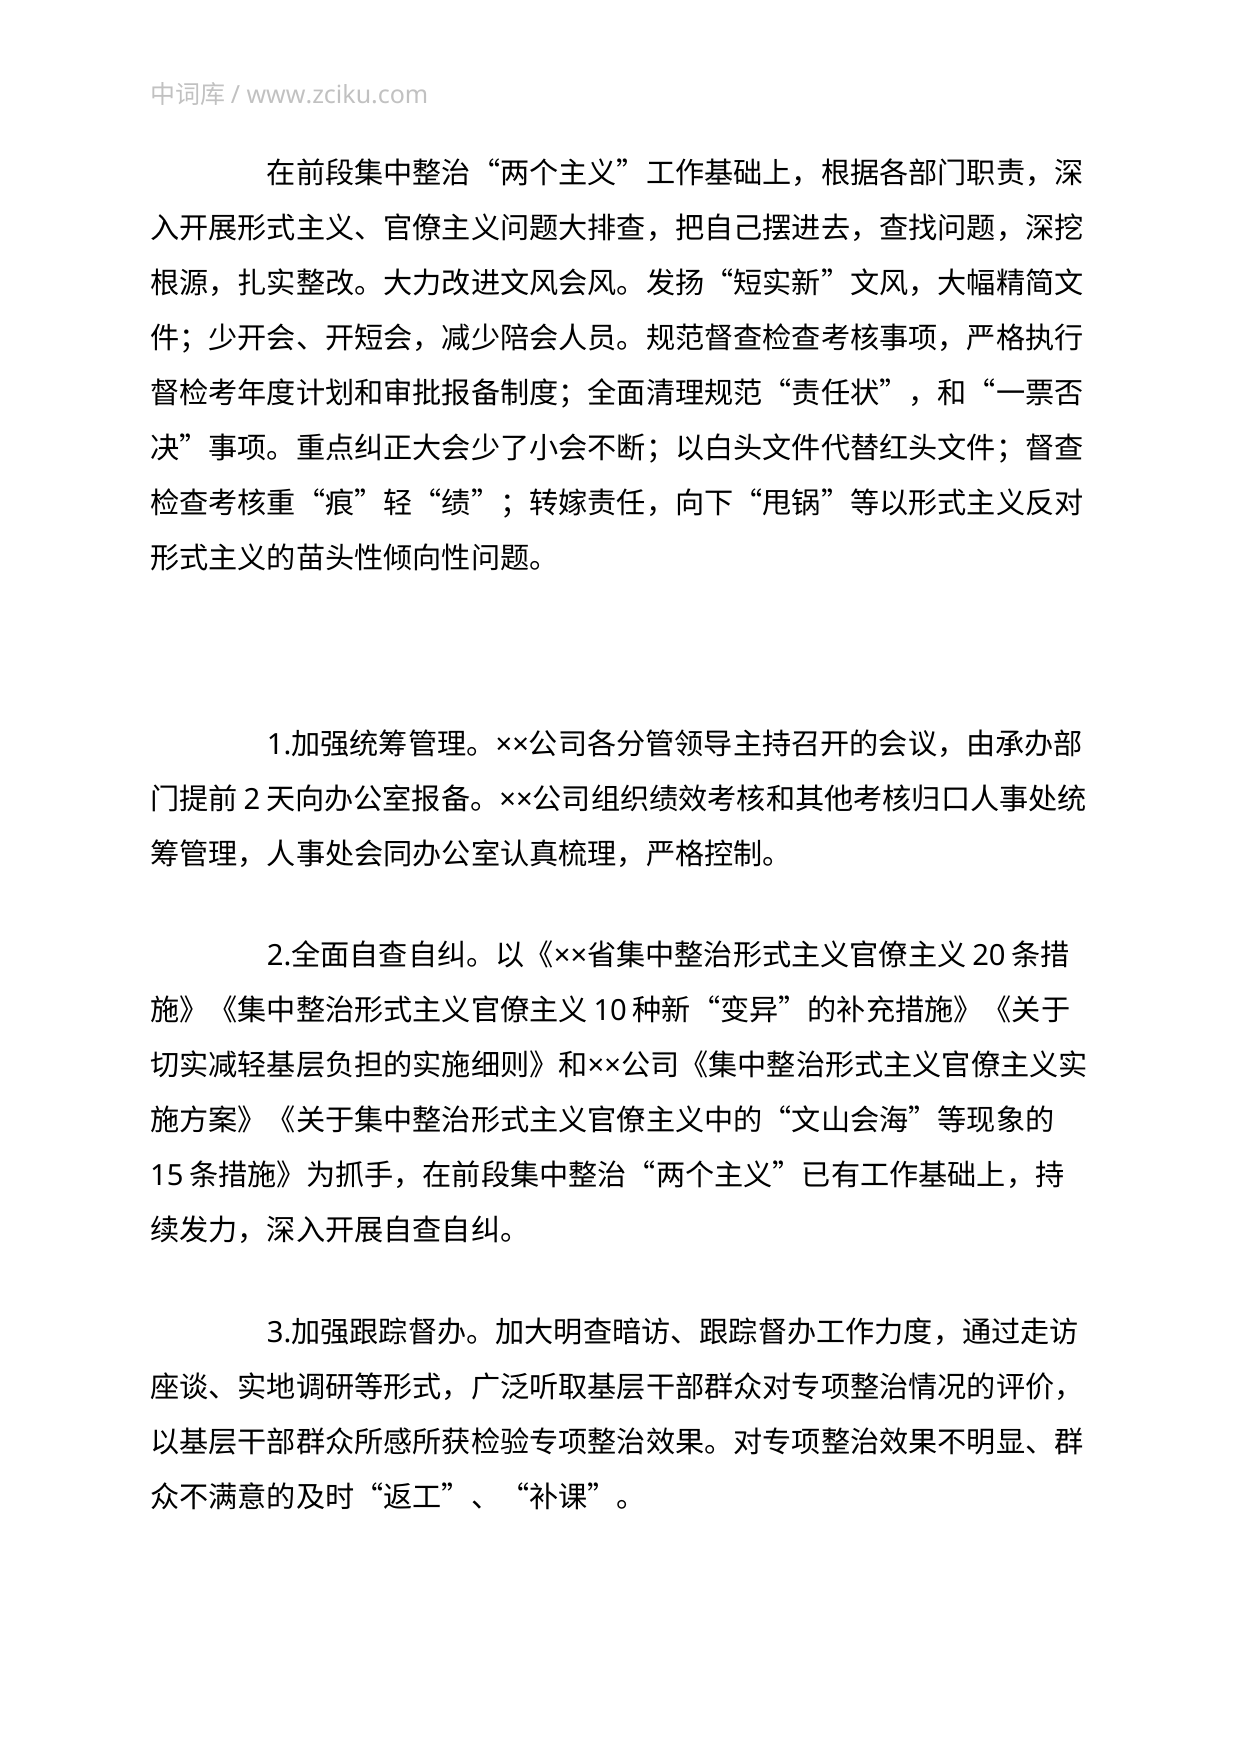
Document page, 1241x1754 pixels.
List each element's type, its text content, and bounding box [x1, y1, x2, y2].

text 在前段集中整治“两个主义”工作基础上，根据各部门职责，深入开展形式主义、官僚主义问题大排查，把自己摆进去，查找问题，深挖根源，扎实整改。大力改进文风会风。发扬“短实新”文风，大幅精简文件；少开会、开短会，减少陪会人员。规范督查检查考核事项，严格执行督检考年度计划和审批报备制度；全面清理规范“责任状”，和“一票否决”事项。重点纠正大会少了小会不断；以白头文件代替红头文件；督查检查考核重“痕”轻“绩”；转嫁责任，向下“甩锅”等以形式主义反对形式主义的苗头性倾向性问题。 [150, 150, 1090, 577]
text 1.加强统筹管理。××公司各分管领导主持召开的会议，由承办部门提前2天向办公室报备。××公司组织绩效考核和其他考核归口人事处统筹管理，人事处会同办公室认真梳理，严格控制。 [150, 720, 1090, 872]
text 2.全面自查自纠。以《××省集中整治形式主义官僚主义20条措施》《集中整治形式主义官僚主义10种新“变异”的补充措施》《关于切实减轻基层负担的实施细则》和××公司《集中整治形式主义官僚主义实施方案》《关于集中整治形式主义官僚主义中的“文山会海”等现象的15条措施》为抓手，在前段集中整治“两个主义”已有工作基础上，持续发力，深入开展自查自纠。 [150, 932, 1090, 1249]
text 3.加强跟踪督办。加大明查暗访、跟踪督办工作力度，通过走访座谈、实地调研等形式，广泛听取基层干部群众对专项整治情况的评价，以基层干部群众所感所获检验专项整治效果。对专项整治效果不明显、群众不满意的及时“返工”、“补课”。 [150, 1309, 1090, 1516]
